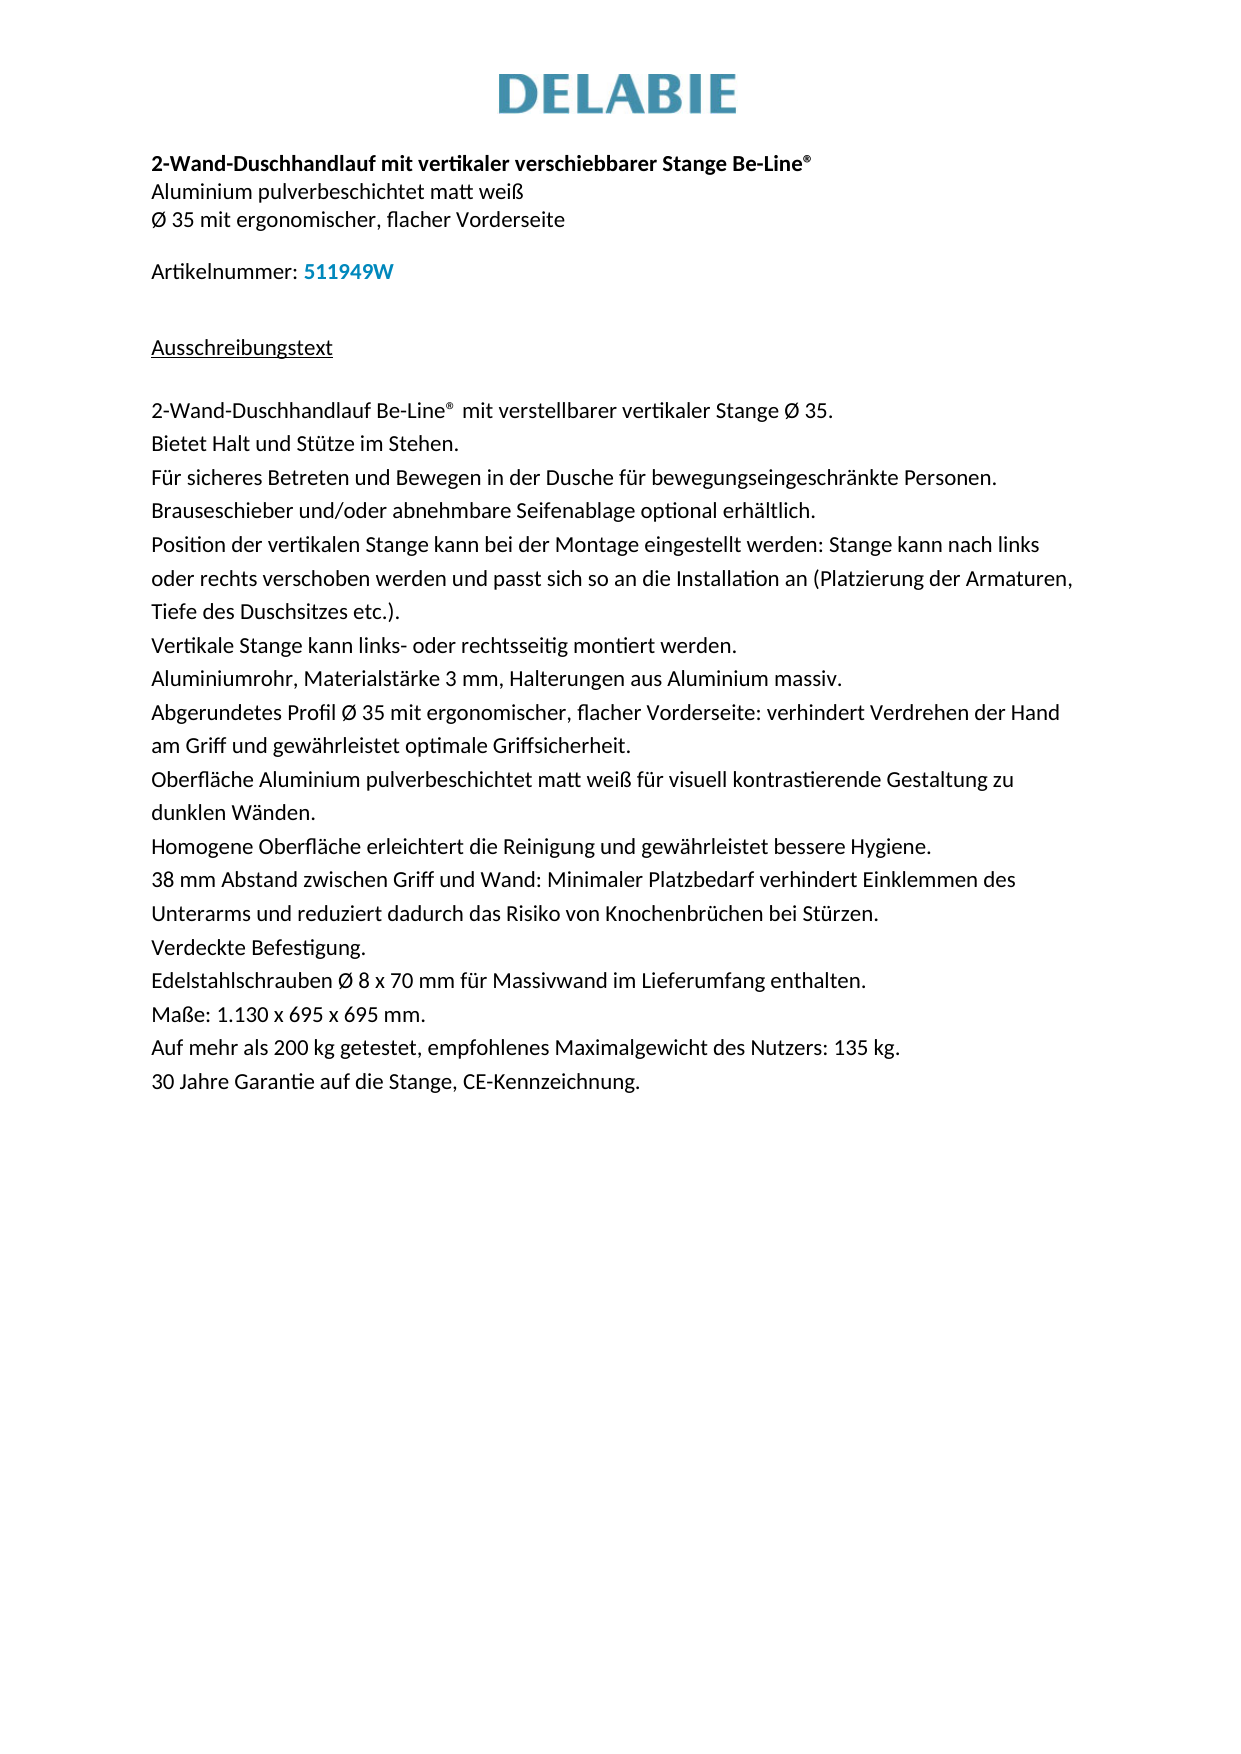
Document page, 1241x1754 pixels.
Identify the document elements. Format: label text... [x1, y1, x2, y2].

text Vertikale Stange kann links- oder rechtsseitig montiert werden. [151, 631, 1084, 659]
text Aluminium pulverbeschichtet matt weiß [151, 177, 1084, 205]
text Aluminiumrohr, Materialstärke 3 mm, Halterungen aus Aluminium massiv. [151, 664, 1084, 692]
text 38 mm Abstand zwischen Griff und Wand: Minimaler Platzbedarf verhindert Einklemmen des Unterarms und reduziert dadurch das Risiko von Knochenbrüchen bei Stürzen. [151, 866, 1084, 927]
text 2-Wand-Duschhandlauf mit vertikaler verschiebbarer Stange Be-Line® [151, 149, 1084, 177]
text Edelstahlschrauben Ø 8 x 70 mm für Massivwand im Lieferumfang enthalten. [151, 966, 1084, 994]
text Abgerundetes Profil Ø 35 mit ergonomischer, flacher Vorderseite: verhindert Verdrehen der Hand am Griff und gewährleistet optimale Griffsicherheit. [151, 698, 1084, 759]
text Homogene Oberfläche erleichtert die Reinigung und gewährleistet bessere Hygiene. [151, 832, 1084, 860]
text Auf mehr als 200 kg getestet, empfohlenes Maximalgewicht des Nutzers: 135 kg. [151, 1033, 1084, 1061]
text Maße: 1.130 x 695 x 695 mm. [151, 1000, 1084, 1028]
text Artikelnummer: 511949W [151, 257, 1084, 285]
text Position der vertikalen Stange kann bei der Montage eingestellt werden: Stange kann nach links oder rechts verschoben werden und passt sich so an die Installation an (Platzierung der Armaturen, Tiefe des Duschsitzes etc.). [151, 530, 1084, 625]
text Ø 35 mit ergonomischer, flacher Vorderseite [151, 205, 1084, 233]
text 2-Wand-Duschhandlauf Be-Line® mit verstellbarer vertikaler Stange Ø 35. [151, 396, 1084, 424]
text Oberfläche Aluminium pulverbeschichtet matt weiß für visuell kontrastierende Gestaltung zu dunklen Wänden. [151, 765, 1084, 827]
picture [497, 74, 738, 114]
text Bietet Halt und Stütze im Stehen. [151, 429, 1084, 458]
text Für sicheres Betreten und Bewegen in der Dusche für bewegungseingeschränkte Personen. [151, 463, 1084, 491]
text 30 Jahre Garantie auf die Stange, CE-Kennzeichnung. [151, 1067, 1084, 1095]
text Ausschreibungstext [151, 333, 1084, 361]
text Verdeckte Befestigung. [151, 933, 1084, 961]
text Brauseschieber und/oder abnehmbare Seifenablage optional erhältlich. [151, 497, 1084, 525]
